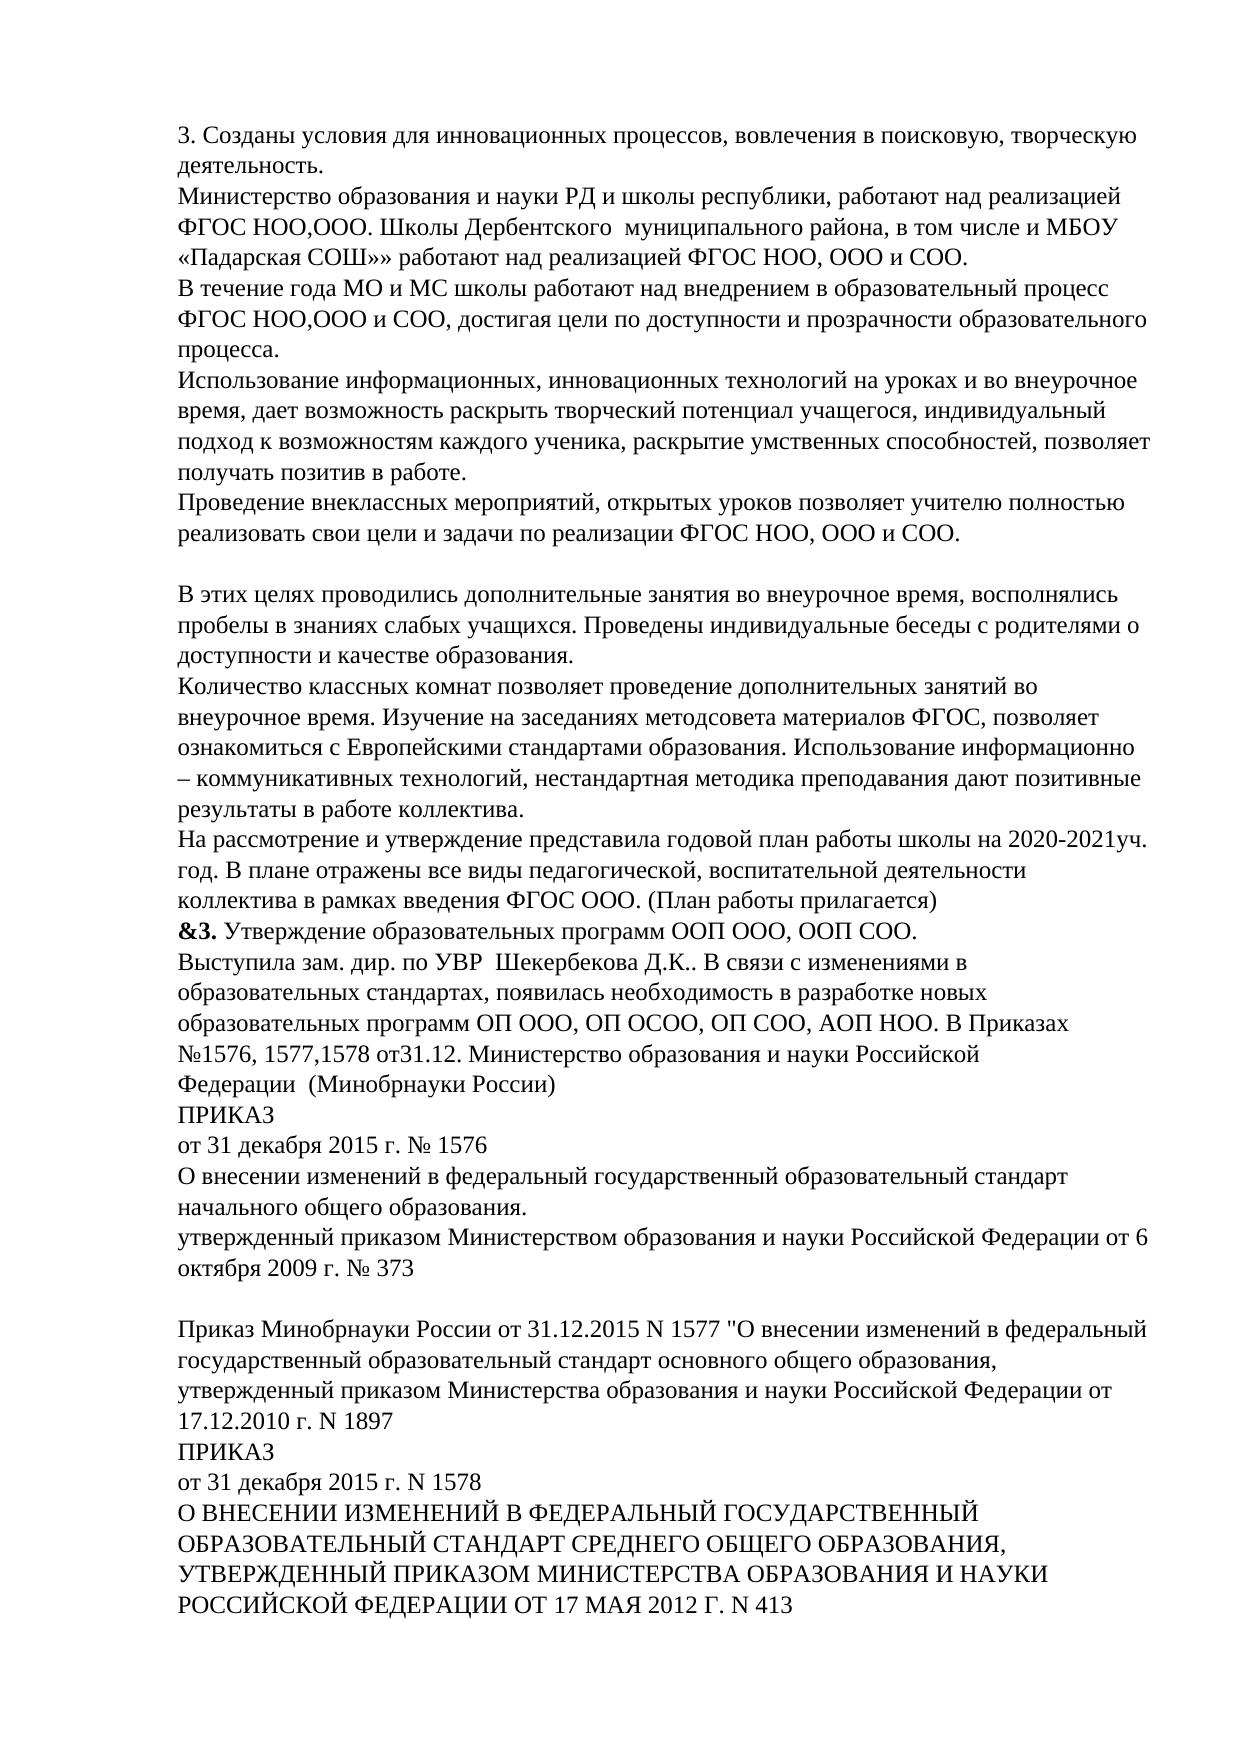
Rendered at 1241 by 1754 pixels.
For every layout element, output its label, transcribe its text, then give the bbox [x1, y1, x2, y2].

text ПРИКАЗ от 31 декабря 2015 г. N 1578 [177, 1435, 1152, 1496]
text &3. Утверждение образовательных программ ООП ООО, ООП СОО. [177, 914, 1152, 945]
text утвержденный приказом Министерством образования и науки Российской Федерации от 6 октября 2009 г. № 373 [177, 1221, 1152, 1282]
text Выступила зам. дир. по УВР Шекербекова Д.К.. В связи с изменениями в образовательных стандартах, появилась необходимость в разработке новых образовательных программ ОП ООО, ОП ОСОО, ОП СОО, АОП НОО. В Приказах №1576, 1577,1578 от31.12. Министерство образования и науки Российской Федерации (Минобрнауки России) [177, 945, 1152, 1098]
text 3. Созданы условия для инновационных процессов, вовлечения в поисковую, творческую деятельность. [177, 118, 1152, 179]
text Приказ Минобрнауки России от 31.12.2015 N 1577 "О внесении изменений в федеральный государственный образовательный стандарт основного общего образования, утвержденный приказом Министерства образования и науки Российской Федерации от 17.12.2010 г. N 1897 [177, 1312, 1152, 1435]
text О ВНЕСЕНИИ ИЗМЕНЕНИЙ В ФЕДЕРАЛЬНЫЙ ГОСУДАРСТВЕННЫЙ ОБРАЗОВАТЕЛЬНЫЙ СТАНДАРТ СРЕДНЕГО ОБЩЕГО ОБРАЗОВАНИЯ, УТВЕРЖДЕННЫЙ ПРИКАЗОМ МИНИСТЕРСТВА ОБРАЗОВАНИЯ И НАУКИ РОССИЙСКОЙ ФЕДЕРАЦИИ ОТ 17 МАЯ 2012 Г. N 413 [177, 1496, 1152, 1619]
text Министерство образования и науки РД и школы республики, работают над реализацией ФГОС НОО,ООО. Школы Дербентского муниципального района, в том числе и МБОУ «Падарская СОШ»» работают над реализацией ФГОС НОО, ООО и СОО. [177, 179, 1152, 271]
text от 31 декабря 2015 г. № 1576 [177, 1129, 1152, 1159]
text О внесении изменений в федеральный государственный образовательный стандарт начального общего образования. [177, 1159, 1152, 1221]
text Количество классных комнат позволяет проведение дополнительных занятий во внеурочное время. Изучение на заседаниях методсовета материалов ФГОС, позволяет ознакомиться с Европейскими стандартами образования. Использование информационно – коммуникативных технологий, нестандартная методика преподавания дают позитивные результаты в работе коллектива. [177, 669, 1152, 822]
text В течение года МО и МС школы работают над внедрением в образовательный процесс ФГОС НОО,ООО и СОО, достигая цели по доступности и прозрачности образовательного процесса. [177, 271, 1152, 363]
text На рассмотрение и утверждение представила годовой план работы школы на 2020-2021уч. год. В плане отражены все виды педагогической, воспитательной деятельности коллектива в рамках введения ФГОС ООО. (План работы прилагается) [177, 822, 1152, 914]
text В этих целях проводились дополнительные занятия во внеурочное время, восполнялись пробелы в знаниях слабых учащихся. Проведены индивидуальные беседы с родителями о доступности и качестве образования. [177, 577, 1152, 669]
text Проведение внеклассных мероприятий, открытых уроков позволяет учителю полностью реализовать свои цели и задачи по реализации ФГОС НОО, ООО и СОО. [177, 486, 1152, 547]
text ПРИКАЗ [177, 1098, 1152, 1129]
text Использование информационных, инновационных технологий на уроках и во внеурочное время, дает возможность раскрыть творческий потенциал учащегося, индивидуальный подход к возможностям каждого ученика, раскрытие умственных способностей, позволяет получать позитив в работе. [177, 363, 1152, 486]
